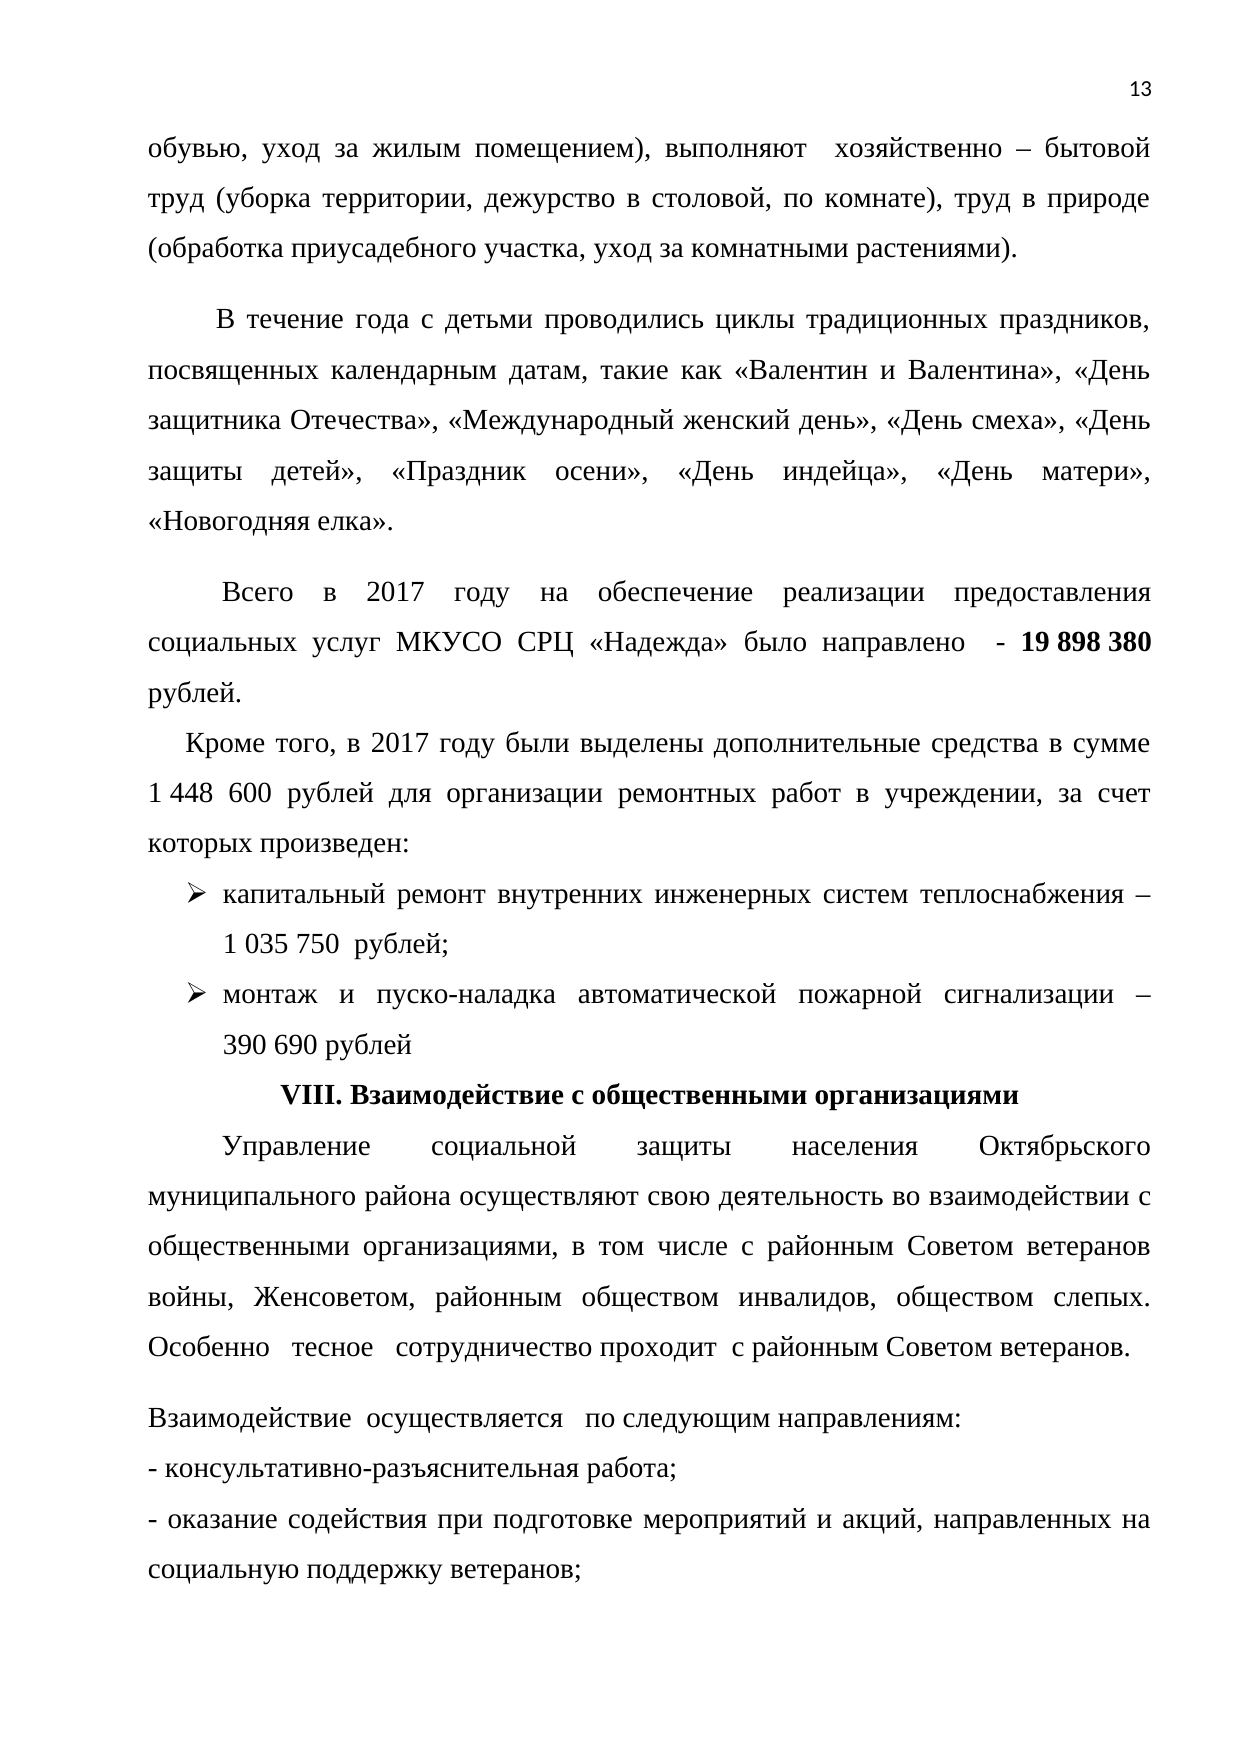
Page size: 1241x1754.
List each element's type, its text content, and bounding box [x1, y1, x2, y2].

list капитальный ремонт внутренних инженерных систем теплоснабжения –1 035 750 рублей; [185, 876, 1152, 960]
text - оказание содействия при подготовке мероприятий и акций, направленных на социальную поддержку ветеранов; [148, 1501, 1152, 1584]
text VIII. Взаимодействие с общественными организациями [148, 1077, 1152, 1111]
text Кроме того, в 2017 году были выделены дополнительные средства в сумме 1 448 600 рублей для организации ремонтных работ в учреждении, за счет которых произведен: [148, 725, 1152, 859]
text В течение года с детьми проводились циклы традиционных праздников, посвященных календарным датам, такие как «Валентин и Валентина», «День защитника Отечества», «Международный женский день», «День смеха», «День защиты детей», «Праздник осени», «День индейца», «День матери», «Новогодняя елка». [148, 302, 1152, 536]
list монтаж и пуско-наладка автоматической пожарной сигнализации – 390 690 рублей [185, 977, 1152, 1061]
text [148, 130, 1152, 264]
text Взаимодействие осуществляется по следующим направлениям: [148, 1400, 1152, 1434]
text - консультативно-разъяснительная работа; [148, 1450, 1152, 1484]
text Всего в 2017 году на обеспечение реализации предоставления социальных услуг МКУСО СРЦ «Надежда» было направлено - 19 898 380 рублей. [148, 574, 1152, 708]
text Управление социальной защиты населения Октябрьского муниципального района осуществляют свою деятельность во взаимодействии с общественными организациями, в том числе с районным Советом ветеранов войны, Женсоветом, районным обществом инвалидов, обществом слепых. Особенно тесное сотрудничество проходит с районным Советом ветеранов. [148, 1128, 1152, 1362]
